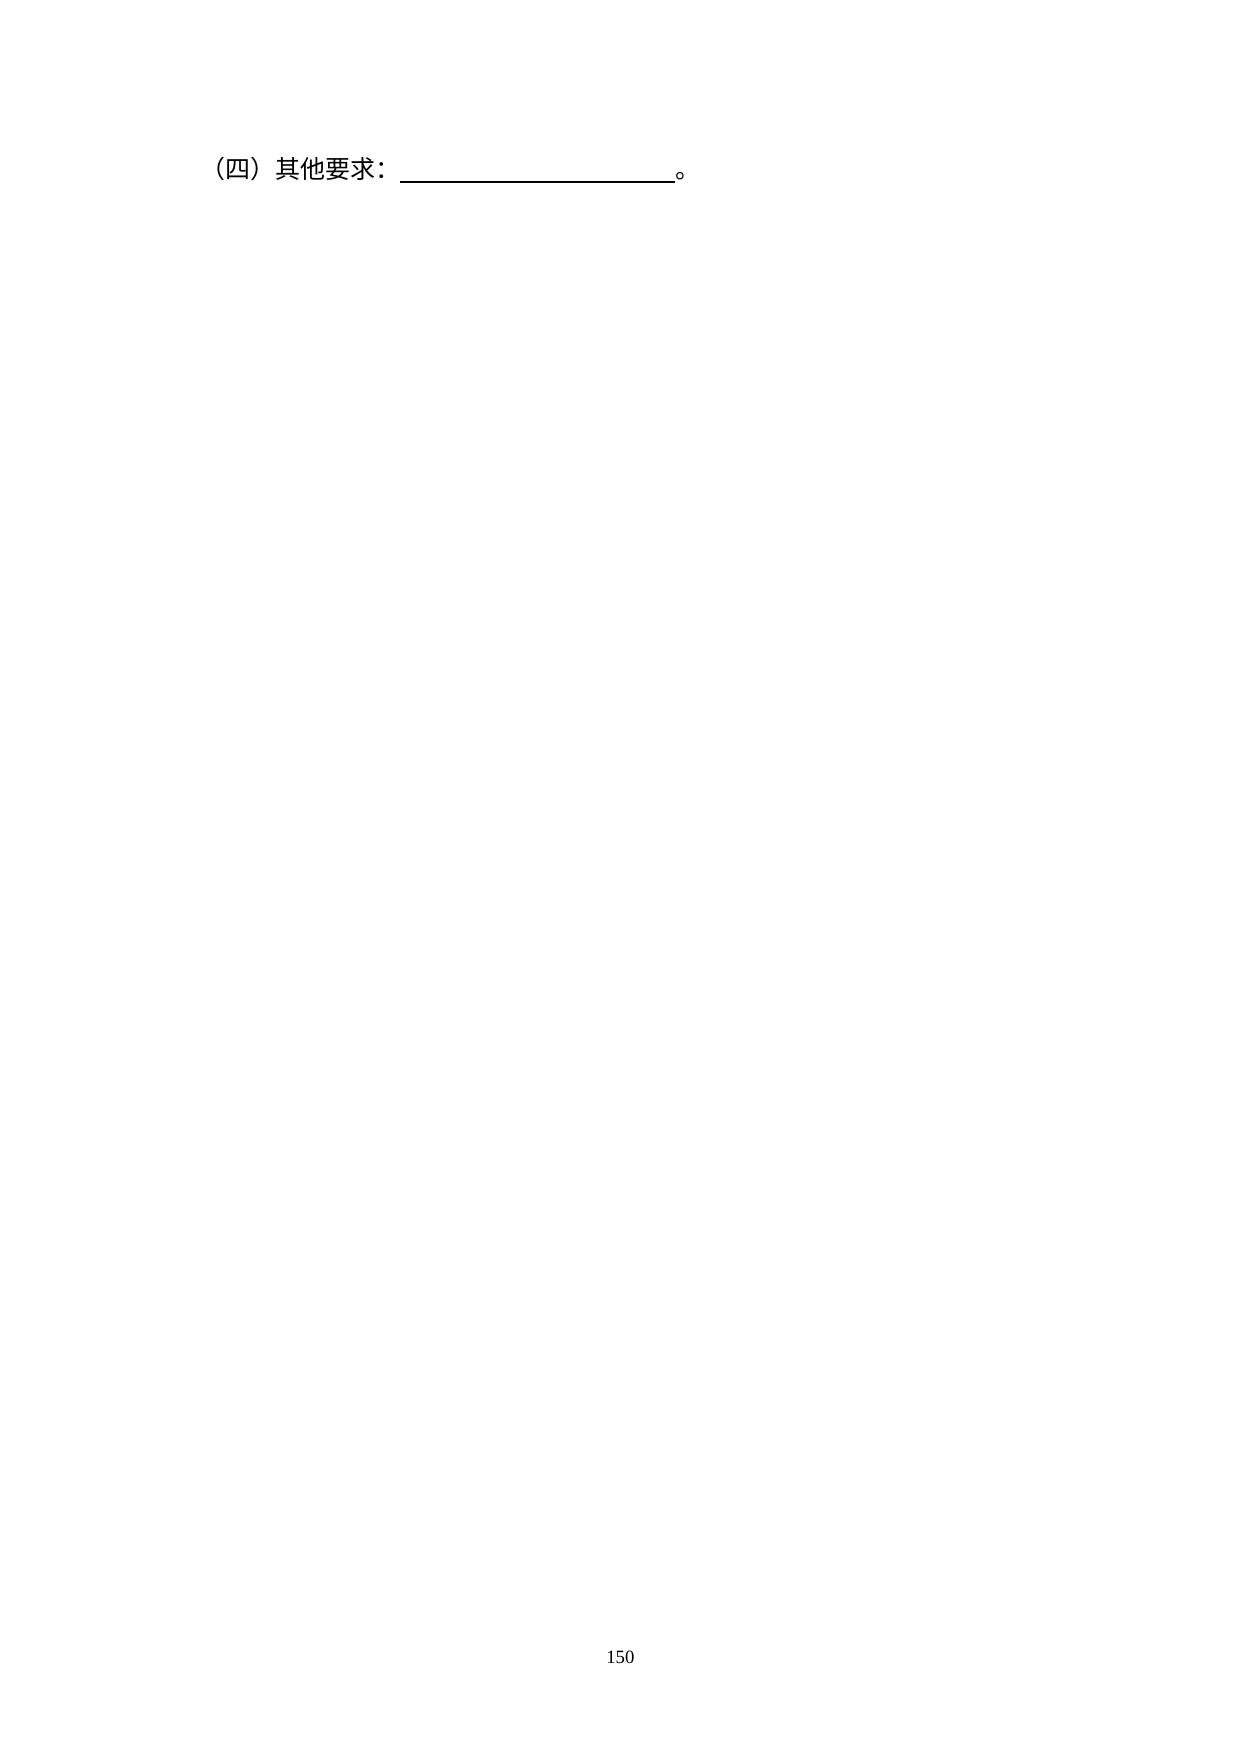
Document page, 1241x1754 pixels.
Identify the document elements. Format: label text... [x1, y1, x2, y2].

text （四）其他要求： 。 [150, 150, 1093, 186]
